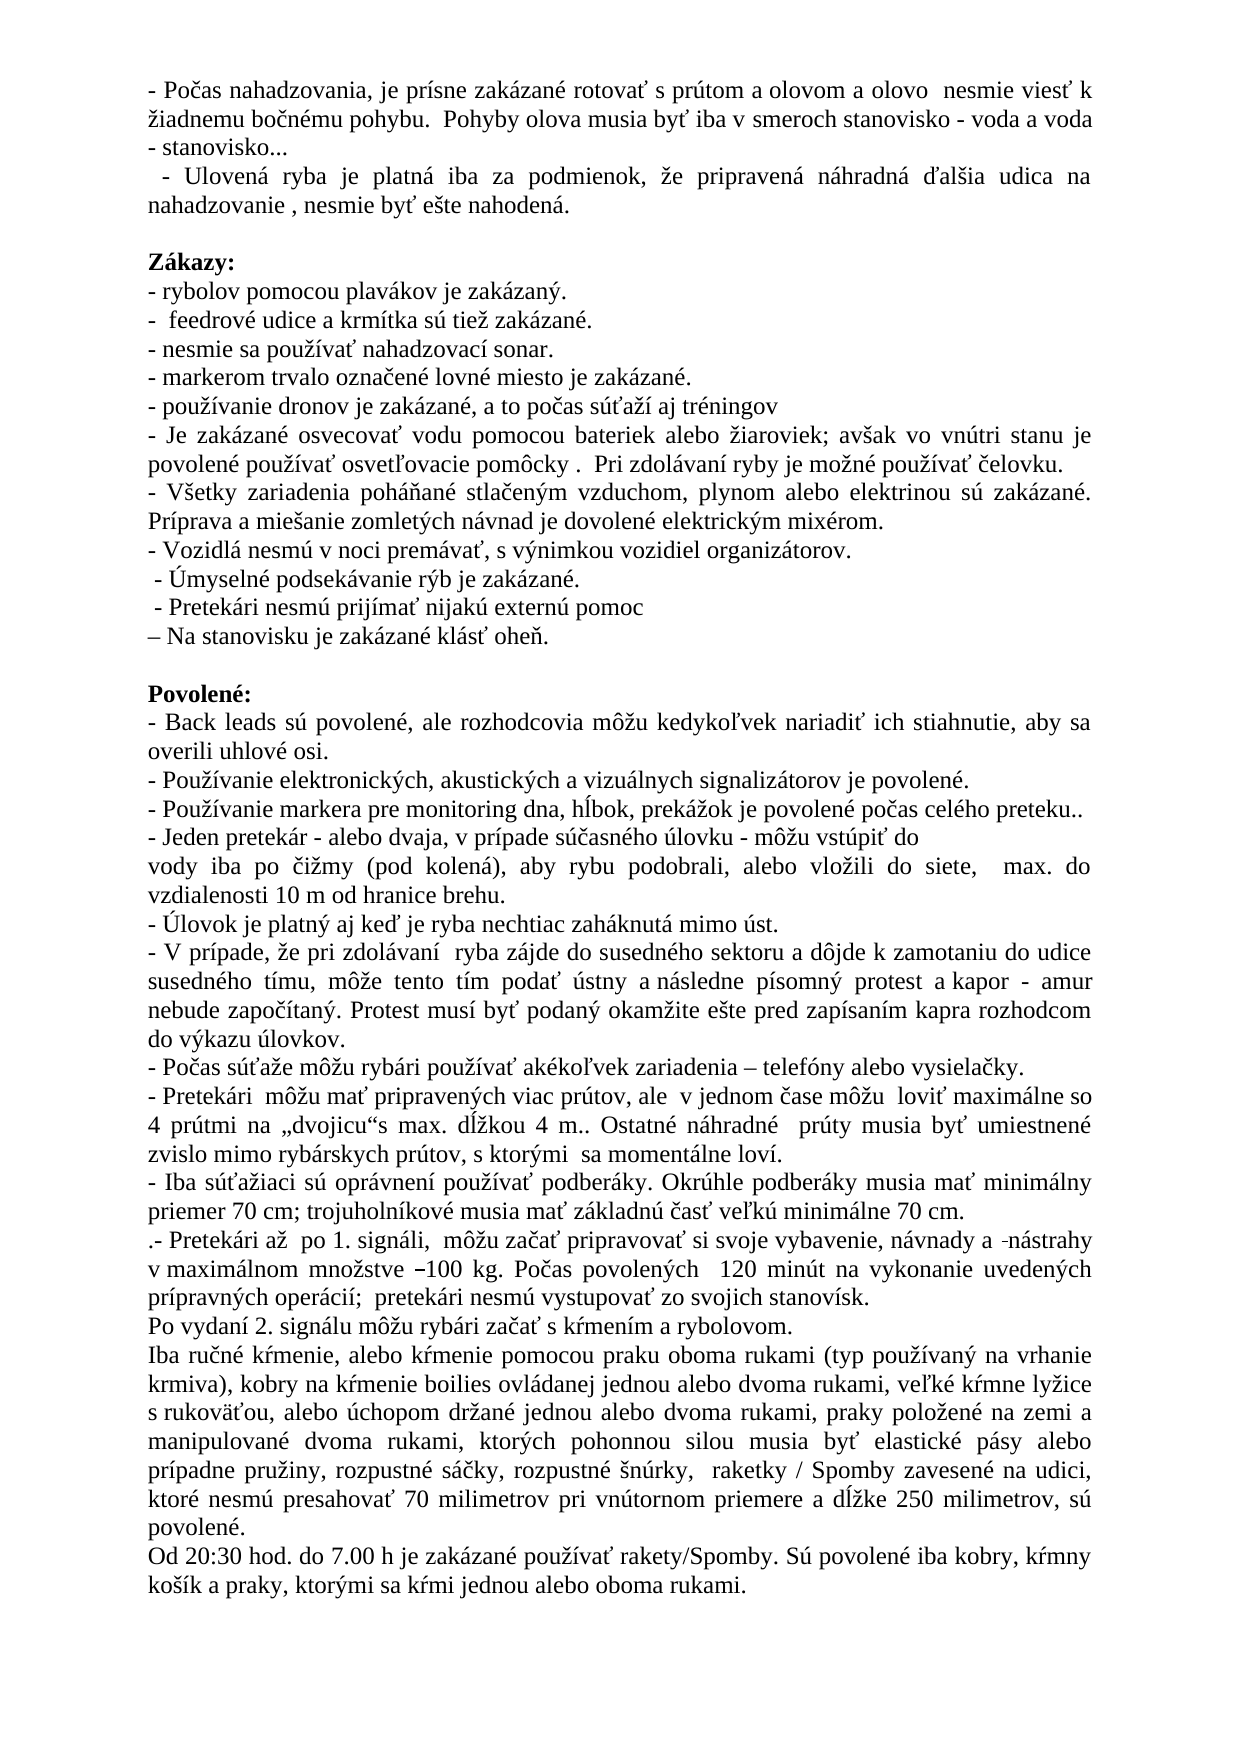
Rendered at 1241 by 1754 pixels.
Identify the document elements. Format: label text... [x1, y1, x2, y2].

text - Úmyselné podsekávanie rýb je zakázané. [148, 564, 1093, 592]
text - Úlovok je platný aj keď je ryba nechtiac zaháknutá mimo úst. [148, 909, 1093, 937]
text vody iba po čižmy (pod kolená), aby rybu podobrali, alebo vložili do siete, max. do vzdialenosti 10 m od hranice brehu. [148, 851, 1093, 909]
text - rybolov pomocou plavákov je zakázaný. [148, 276, 1093, 305]
text - používanie dronov je zakázané, a to počas súťaží aj tréningov [148, 391, 1093, 420]
text - Používanie markera pre monitoring dna, hĺbok, prekážok je povolené počas celého preteku.. [148, 794, 1093, 822]
text - Back leads sú povolené, ale rozhodcovia môžu kedykoľvek nariadiť ich stiahnutie, aby sa overili uhlové osi. [148, 707, 1093, 765]
text - V prípade, že pri zdolávaní ryba zájde do susedného sektoru a dôjde k zamotaniu do udice susedného tímu, môže tento tím podať ústny a následne písomný protest a kapor - amur nebude započítaný. Protest musí byť podaný okamžite ešte pred zapísaním kapra rozhodcom do výkazu úlovkov. [148, 937, 1093, 1052]
text Zákazy: [148, 247, 1093, 276]
text - Ulovená ryba je platná iba za podmienok, že pripravená náhradná ďalšia udica na nahadzovanie , nesmie byť ešte nahodená. [148, 161, 1093, 219]
text Po vydaní 2. signálu môžu rybári začať s kŕmením a rybolovom. [148, 1311, 1093, 1340]
text Iba ručné kŕmenie, alebo kŕmenie pomocou praku oboma rukami (typ používaný na vrhanie krmiva), kobry na kŕmenie boilies ovládanej jednou alebo dvoma rukami, veľké kŕmne lyžice s rukoväťou, alebo úchopom držané jednou alebo dvoma rukami, praky položené na zemi a manipulované dvoma rukami, ktorých pohonnou silou musia byť elastické pásy alebo prípadne pružiny, rozpustné sáčky, rozpustné šnúrky, raketky / Spomby zavesené na udici, ktoré nesmú presahovať 70 milimetrov pri vnútornom priemere a dĺžke 250 milimetrov, sú povolené. [148, 1340, 1093, 1541]
text - Jeden pretekár - alebo dvaja, v prípade súčasného úlovku - môžu vstúpiť do [148, 822, 1093, 851]
text - Počas nahadzovania, je prísne zakázané rotovať s prútom a olovom a olovo nesmie viesť k žiadnemu bočnému pohybu. Pohyby olova musia byť iba v smeroch stanovisko - voda a voda - stanovisko... [148, 75, 1093, 161]
text Od 20:30 hod. do 7.00 h je zakázané používať rakety/Spomby. Sú povolené iba kobry, kŕmny košík a praky, ktorými sa kŕmi jednou alebo oboma rukami. [148, 1541, 1093, 1599]
text - Všetky zariadenia poháňané stlačeným vzduchom, plynom alebo elektrinou sú zakázané. Príprava a miešanie zomletých návnad je dovolené elektrickým mixérom. [148, 477, 1093, 535]
text – Na stanovisku je zakázané klásť oheň. [148, 621, 1093, 650]
text - Pretekári nesmú prijímať nijakú externú pomoc [148, 592, 1093, 621]
text - Počas súťaže môžu rybári používať akékoľvek zariadenia – telefóny alebo vysielačky. [148, 1052, 1093, 1081]
text .- Pretekári až po 1. signáli, môžu začať pripravovať si svoje vybavenie, návnady a nástrahy v maximálnom množstve 100 kg. Počas povolených 120 minút na vykonanie uvedených prípravných operácií; pretekári nesmú vystupovať zo svojich stanovísk. [148, 1225, 1093, 1311]
text - markerom trvalo označené lovné miesto je zakázané. [148, 362, 1093, 391]
text - nesmie sa používať nahadzovací sonar. [148, 334, 1093, 362]
text - Pretekári môžu mať pripravených viac prútov, ale v jednom čase môžu loviť maximálne so 4 prútmi na „dvojicu“s max. dĺžkou 4 m.. Ostatné náhradné prúty musia byť umiestnené zvislo mimo rybárskych prútov, s ktorými sa momentálne loví. [148, 1081, 1093, 1167]
text - Iba súťažiaci sú oprávnení používať podberáky. Okrúhle podberáky musia mať minimálny priemer 70 cm; trojuholníkové musia mať základnú časť veľkú minimálne 70 cm. [148, 1167, 1093, 1225]
text - feedrové udice a krmítka sú tiež zakázané. [148, 305, 1093, 334]
text - Používanie elektronických, akustických a vizuálnych signalizátorov je povolené. [148, 765, 1093, 794]
text - Vozidlá nesmú v noci premávať, s výnimkou vozidiel organizátorov. [148, 535, 1093, 564]
text Povolené: [148, 679, 1093, 707]
text - Je zakázané osvecovať vodu pomocou bateriek alebo žiaroviek; avšak vo vnútri stanu je povolené používať osvetľovacie pomôcky . Pri zdolávaní ryby je možné používať čelovku. [148, 420, 1093, 477]
